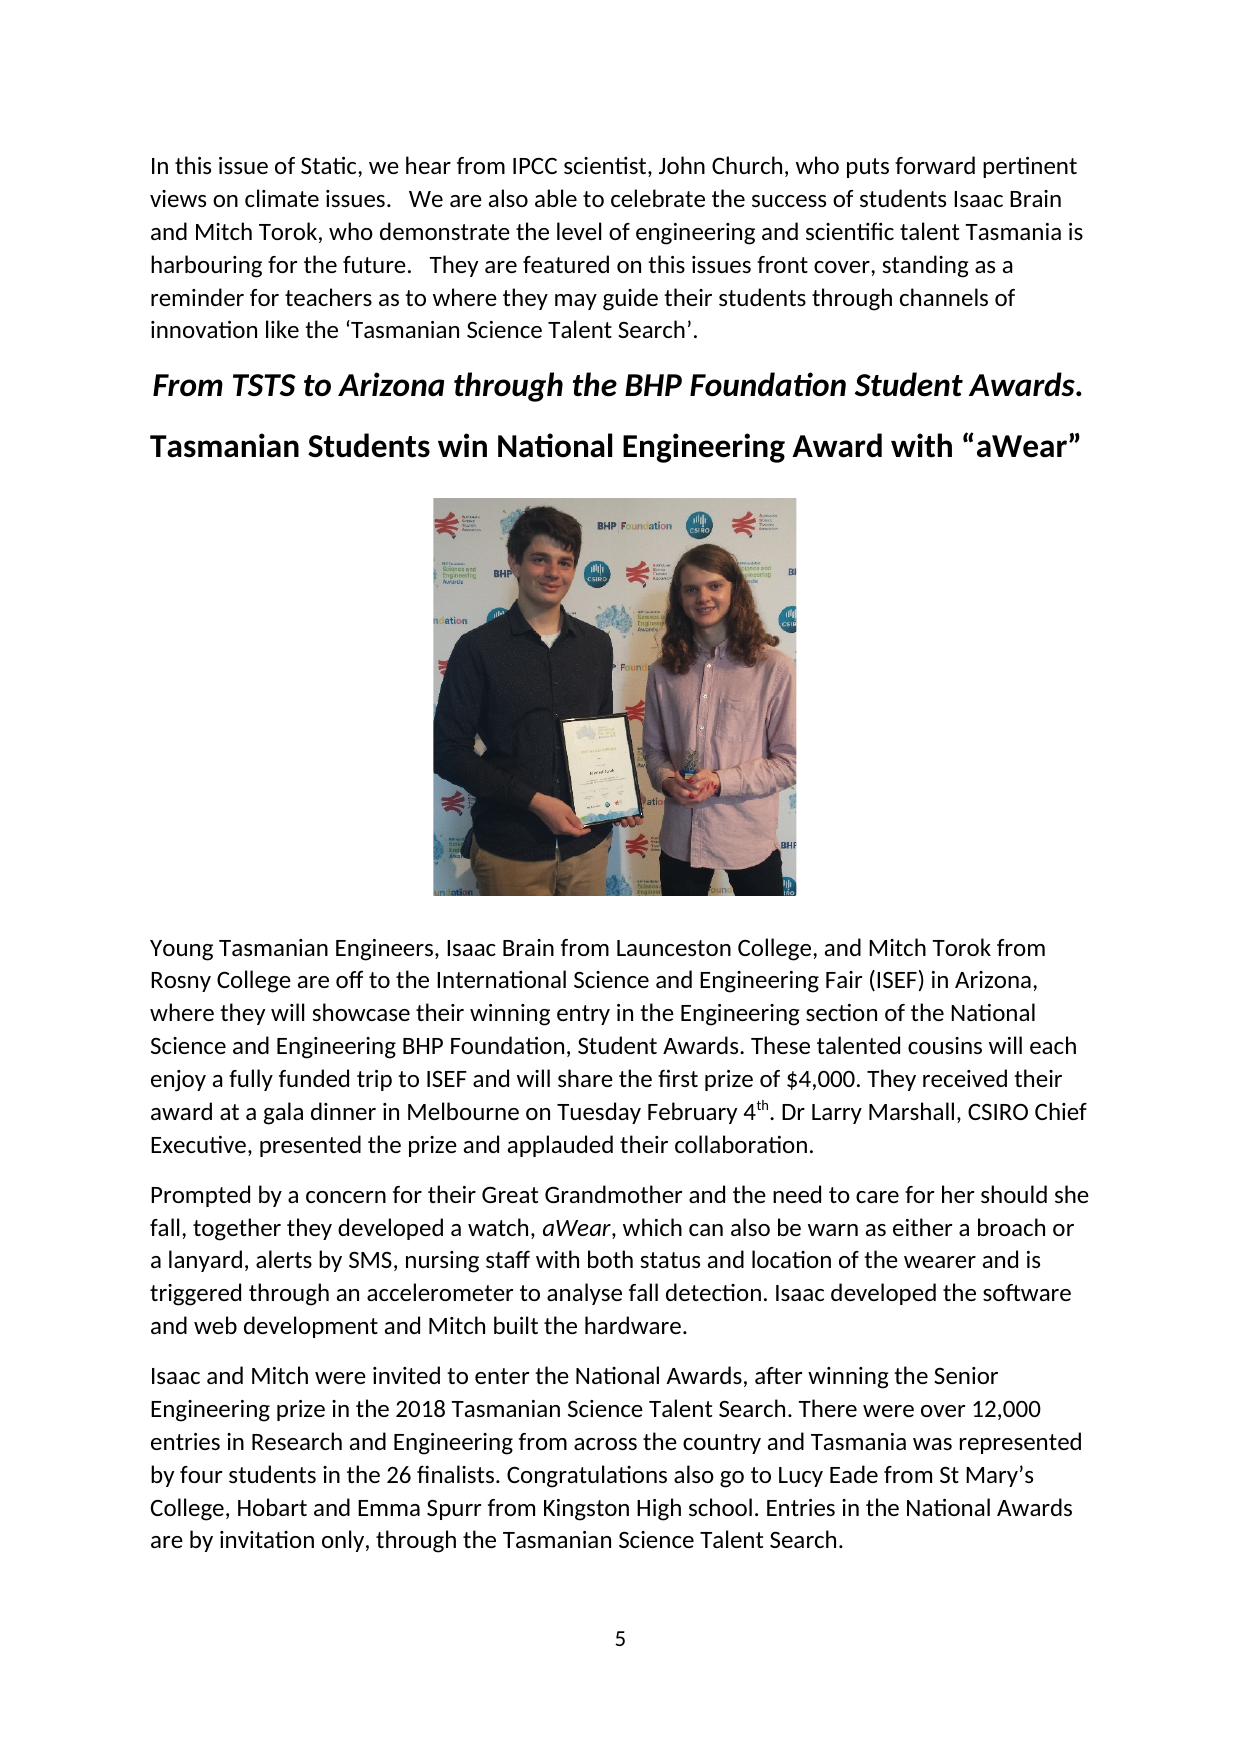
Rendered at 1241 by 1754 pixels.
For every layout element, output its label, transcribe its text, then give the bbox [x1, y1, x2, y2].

text Tasmanian Students win National Engineering Award with “aWear” [150, 425, 1090, 466]
text From TSTS to Arizona through the BHP Foundation Student Awards. [150, 364, 1090, 405]
picture [433, 498, 797, 896]
text Isaac and Mitch were invited to enter the National Awards, after winning the Senior Engineering prize in the 2018 Tasmanian Science Talent Search. There were over 12,000 entries in Research and Engineering from across the country and Tasmania was represented by four students in the 26 finalists. Congratulations also go to Lucy Eade from St Mary’s College, Hobart and Emma Spurr from Kingston High school. Entries in the National Awards are by invitation only, through the Tasmanian Science Talent Search. [150, 1360, 1090, 1555]
text In this issue of Static, we hear from IPCC scientist, John Church, who puts forward pertinent views on climate issues. We are also able to celebrate the success of students Isaac Brain and Mitch Torok, who demonstrate the level of engineering and scientific talent Tasmania is harbouring for the future. They are featured on this issues front cover, standing as a reminder for teachers as to where they may guide their students through channels of innovation like the ‘Tasmanian Science Talent Search’. [150, 150, 1090, 345]
text Young Tasmanian Engineers, Isaac Brain from Launceston College, and Mitch Torok from Rosny College are off to the International Science and Engineering Fair (ISEF) in Arizona, where they will showcase their winning entry in the Engineering section of the National Science and Engineering BHP Foundation, Student Awards. These talented cousins will each enjoy a fully funded trip to ISEF and will share the first prize of $4,000. They received their award at a gala dinner in Melbourne on Tuesday February 4th. Dr Larry Marshall, CSIRO Chief Executive, presented the prize and applauded their collaboration. [150, 932, 1090, 1160]
text Prompted by a concern for their Great Grandmother and the need to care for her should she fall, together they developed a watch, aWear, which can also be warn as either a broach or a lanyard, alerts by SMS, nursing staff with both status and location of the wearer and is triggered through an accelerometer to analyse fall detection. Isaac developed the software and web development and Mitch built the hardware. [150, 1179, 1090, 1341]
